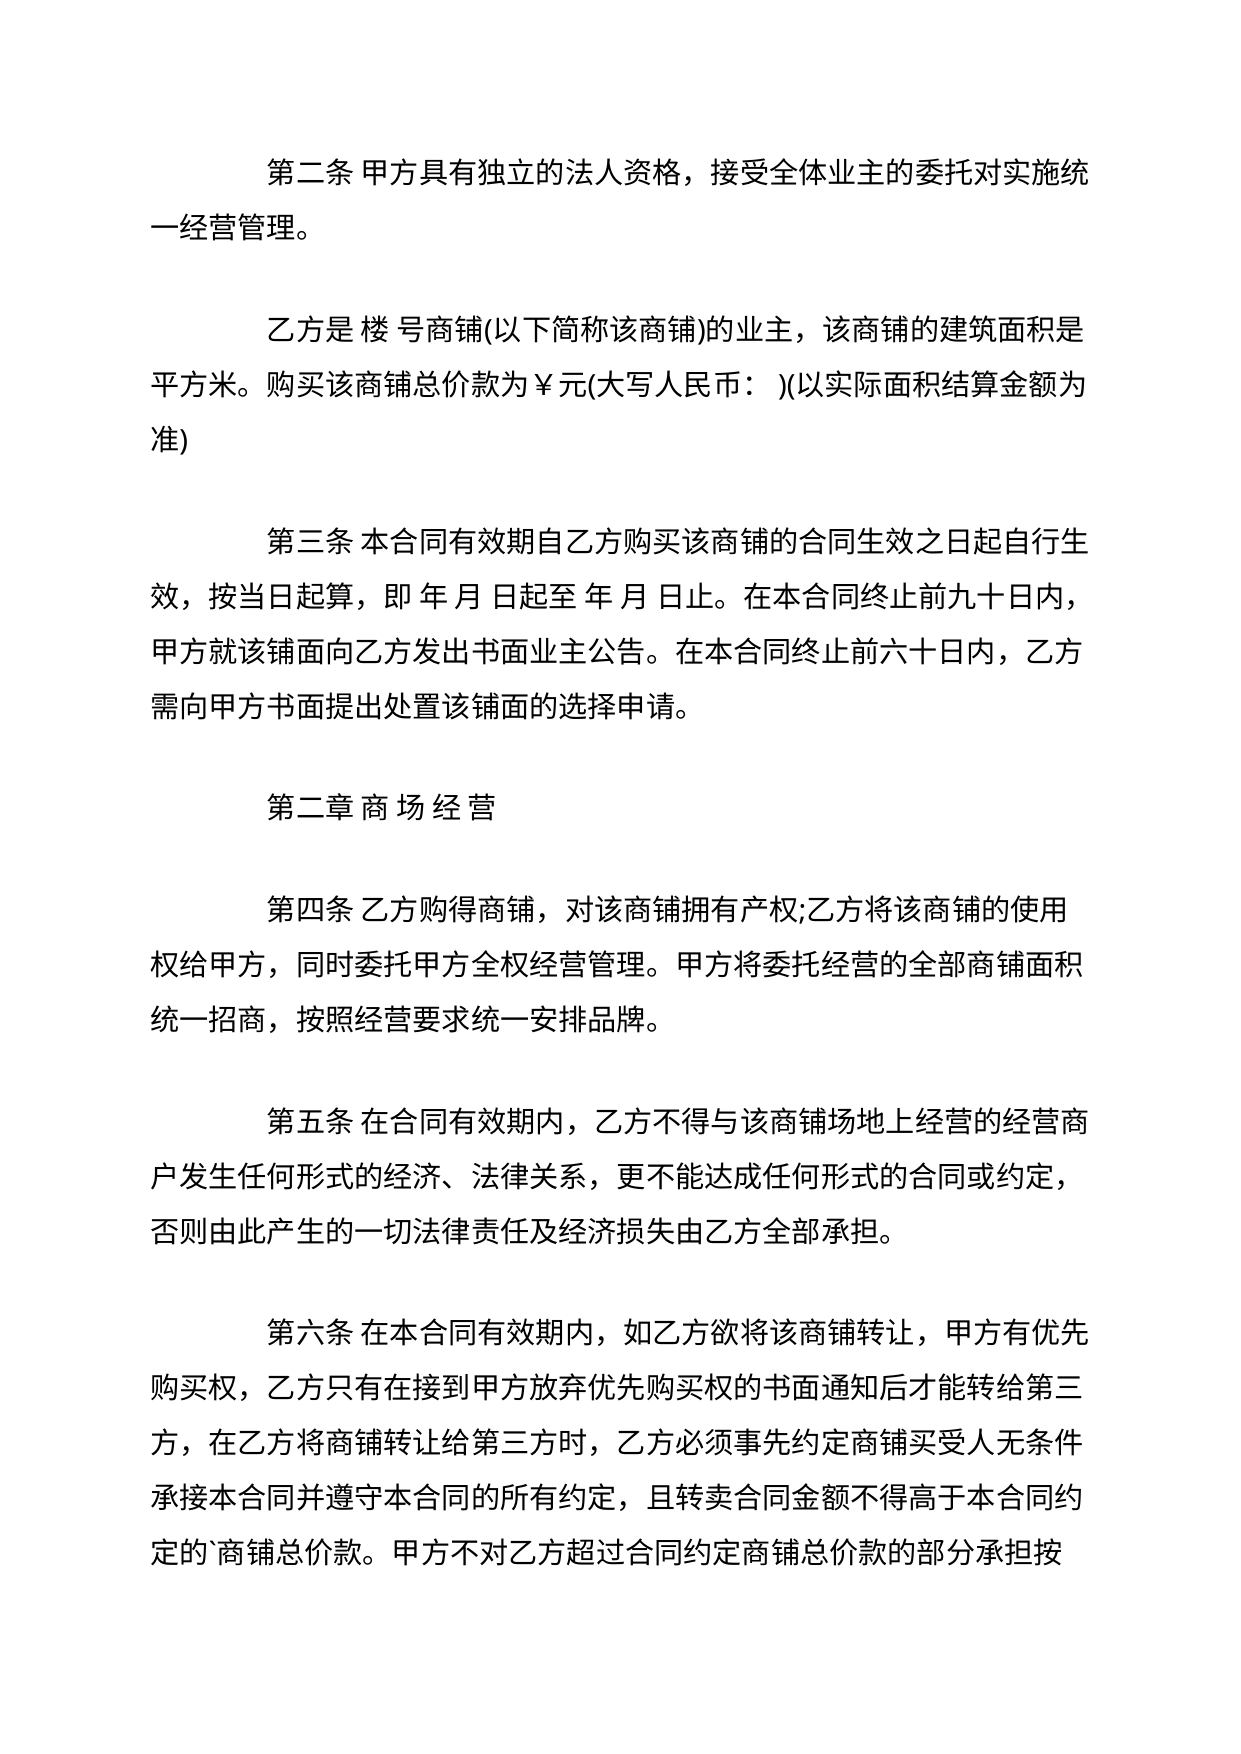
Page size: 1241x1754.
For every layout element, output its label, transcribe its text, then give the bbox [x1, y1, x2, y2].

text 乙方是 楼 号商铺(以下简称该商铺)的业主，该商铺的建筑面积是平方米。购买该商铺总价款为￥元(大写人民币： )(以实际面积结算金额为准) [150, 307, 1090, 459]
text 第五条 在合同有效期内，乙方不得与该商铺场地上经营的经营商户发生任何形式的经济、法律关系，更不能达成任何形式的合同或约定，否则由此产生的一切法律责任及经济损失由乙方全部承担。 [150, 1098, 1090, 1251]
text 第二条 甲方具有独立的法人资格，接受全体业主的委托对实施统一经营管理。 [150, 150, 1090, 247]
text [150, 1310, 1090, 1572]
text 第三条 本合同有效期自乙方购买该商铺的合同生效之日起自行生效，按当日起算，即 年 月 日起至 年 月 日止。在本合同终止前九十日内，甲方就该铺面向乙方发出书面业主公告。在本合同终止前六十日内，乙方需向甲方书面提出处置该铺面的选择申请。 [150, 519, 1090, 726]
text 第四条 乙方购得商铺，对该商铺拥有产权;乙方将该商铺的使用权给甲方，同时委托甲方全权经营管理。甲方将委托经营的全部商铺面积统一招商，按照经营要求统一安排品牌。 [150, 887, 1090, 1039]
text 第二章 商 场 经 营 [150, 785, 1090, 827]
